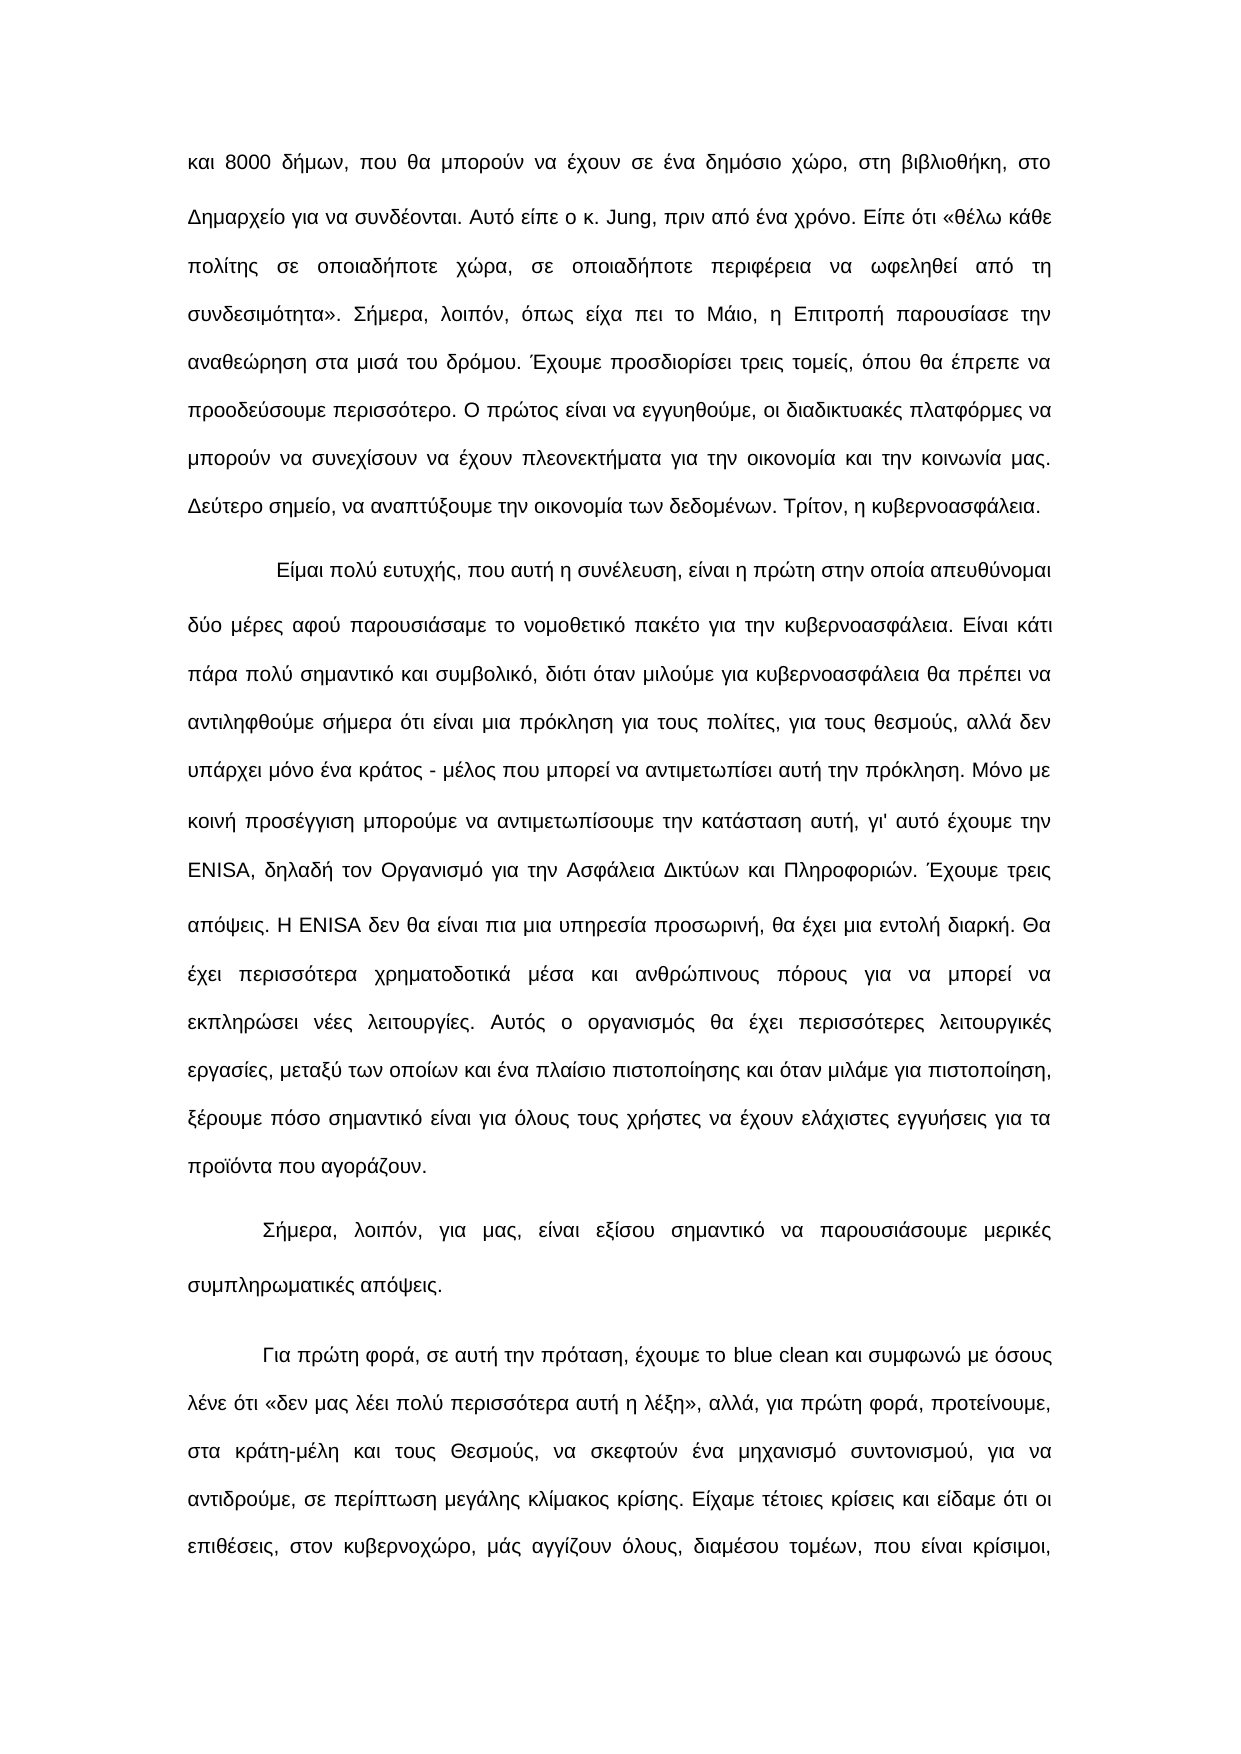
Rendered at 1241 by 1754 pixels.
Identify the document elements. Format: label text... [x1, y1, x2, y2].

text Σήμερα, λοιπόν, για μας, είναι εξίσου σημαντικό να παρουσιάσουμε μερικές συμπληρωματικές απόψεις. [187, 1218, 1053, 1298]
text Είμαι πολύ ευτυχής, που αυτή η συνέλευση, είναι η πρώτη στην οποία απευθύνομαι δύο μέρες αφού παρουσιάσαμε το νομοθετικό πακέτο για την κυβερνοασφάλεια. Είναι κάτι πάρα πολύ σημαντικό και συμβολικό, διότι όταν μιλούμε για κυβερνοασφάλεια θα πρέπει να αντιληφθούμε σήμερα ότι είναι μια πρόκληση για τους πολίτες, για τους θεσμούς, αλλά δεν υπάρχει μόνο ένα κράτος - μέλος που μπορεί να αντιμετωπίσει αυτή την πρόκληση. Μόνο με κοινή προσέγγιση μπορούμε να αντιμετωπίσουμε την κατάσταση αυτή, γι' αυτό έχουμε την ENISA, δηλαδή τον Οργανισμό για την Ασφάλεια Δικτύων και Πληροφοριών. Έχουμε τρεις απόψεις. Η ENISA δεν θα είναι πια μια υπηρεσία προσωρινή, θα έχει μια εντολή διαρκή. Θα έχει περισσότερα χρηματοδοτικά μέσα και ανθρώπινους πόρους για να μπορεί να εκπληρώσει νέες λειτουργίες. Αυτός ο οργανισμός θα έχει περισσότερες λειτουργικές εργασίες, μεταξύ των οποίων και ένα πλαίσιο πιστοποίησης και όταν μιλάμε για πιστοποίηση, ξέρουμε πόσο σημαντικό είναι για όλους τους χρήστες να έχουν ελάχιστες εγγυήσεις για τα προϊόντα που αγοράζουν. [187, 558, 1053, 1177]
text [187, 150, 1053, 517]
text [187, 1343, 1053, 1558]
